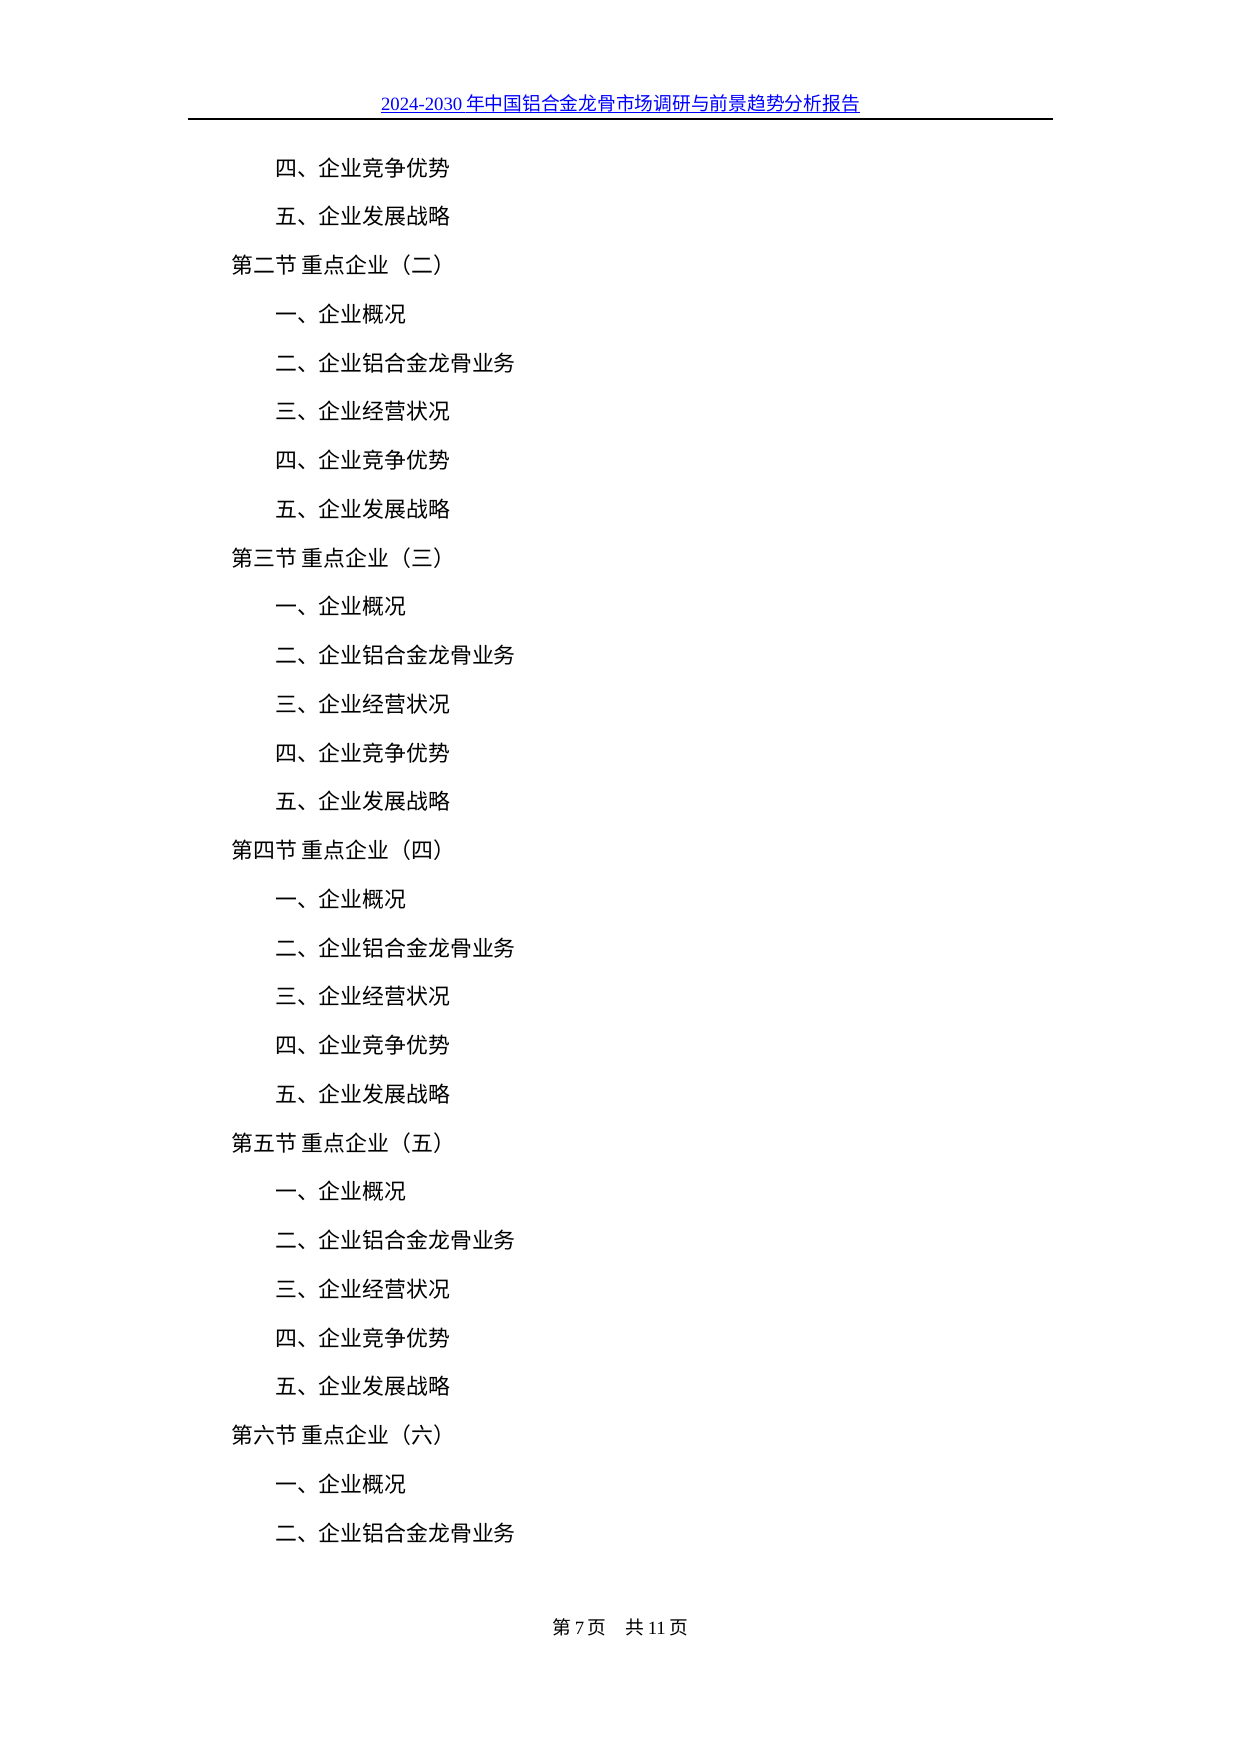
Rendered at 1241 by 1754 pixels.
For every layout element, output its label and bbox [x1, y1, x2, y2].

text [187, 150, 1053, 1548]
